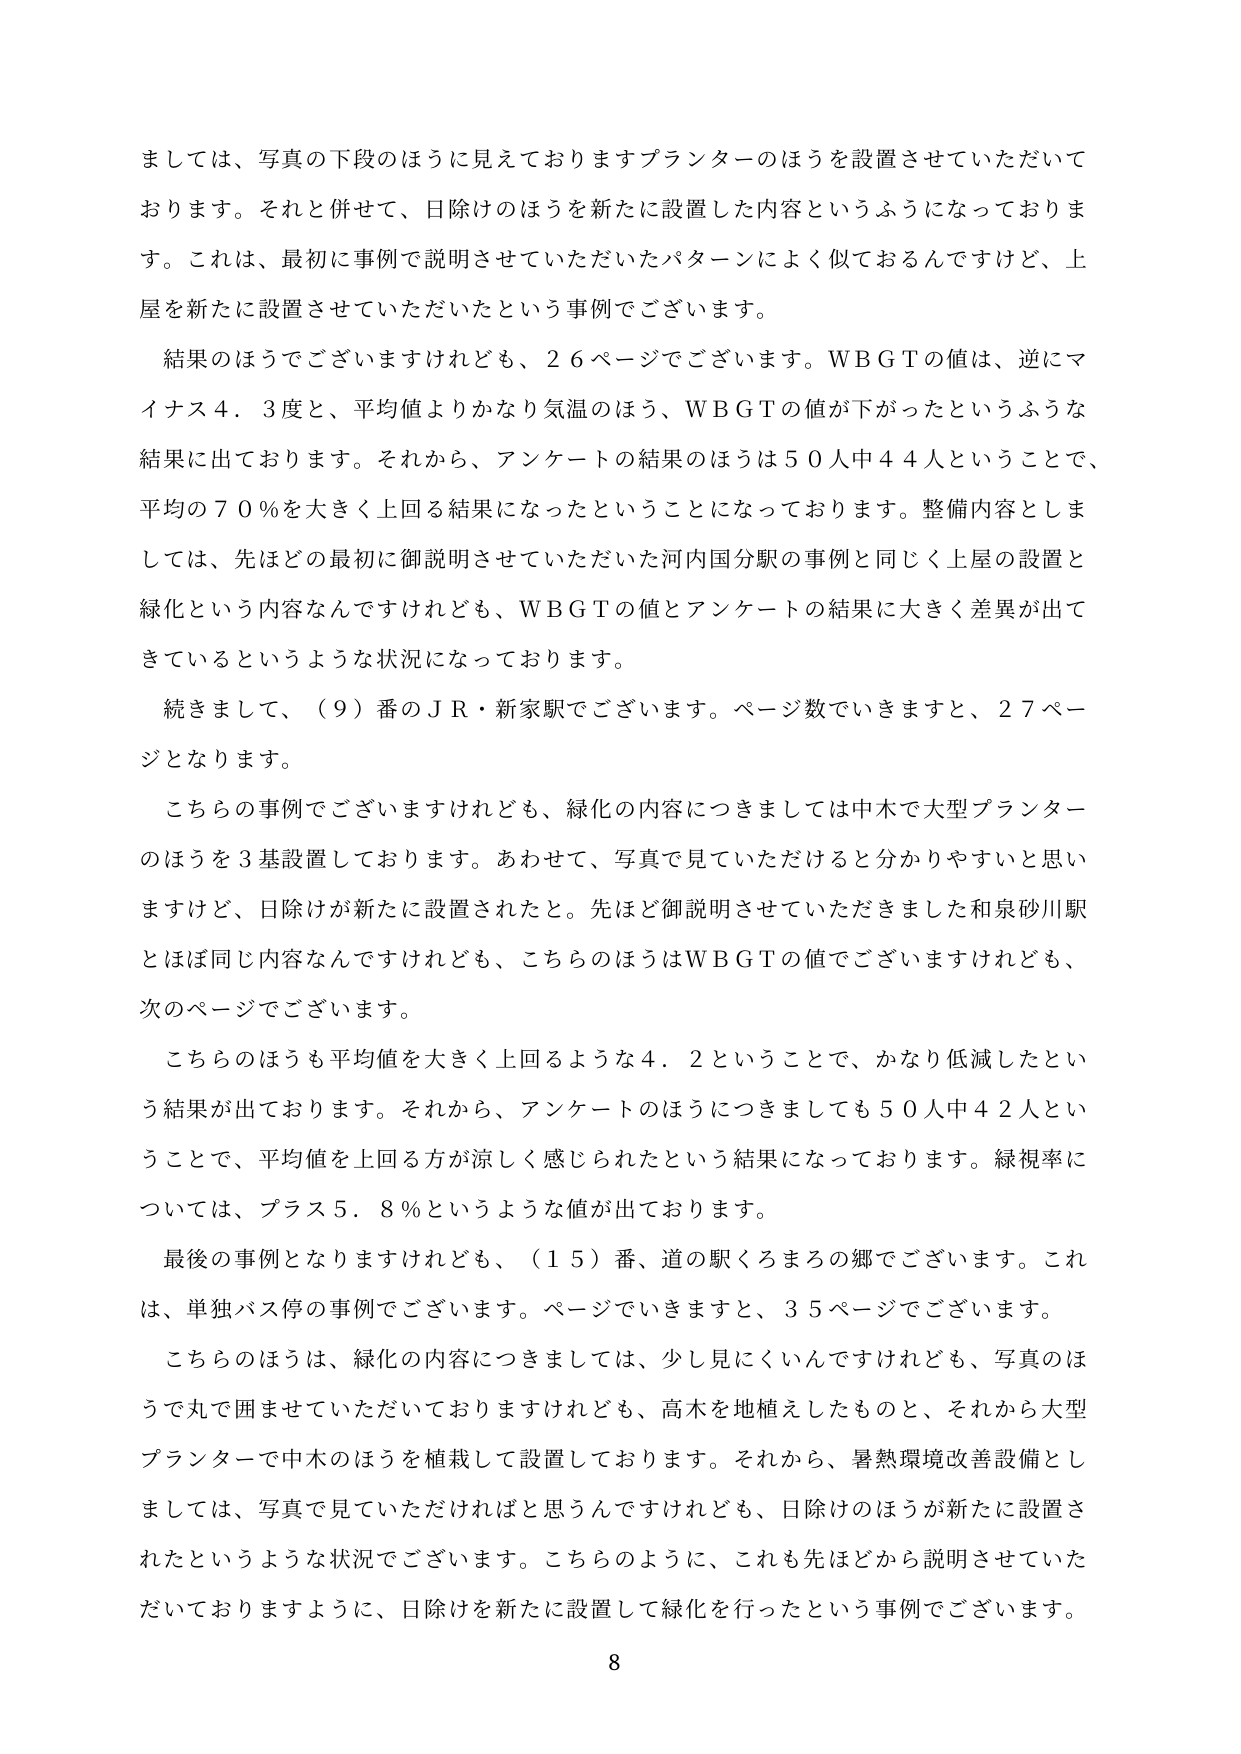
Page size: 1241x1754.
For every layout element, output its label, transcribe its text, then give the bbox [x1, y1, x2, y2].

text 結果のほうでございますけれども、２６ページでございます。ＷＢＧＴの値は、逆にマイナス４.３度と、平均値よりかなり気温のほう、ＷＢＧＴの値が下がったというふうな結果に出ております。それから、アンケートの結果のほうは５０人中４４人ということで、平均の７０％を大きく上回る結果になったということになっております。整備内容としましては、先ほどの最初に御説明させていただいた河内国分駅の事例と同じく上屋の設置と緑化という内容なんですけれども、ＷＢＧＴの値とアンケートの結果に大きく差異が出てきているというような状況になっております。 [139, 333, 1089, 683]
text 続きまして、（９）番のＪＲ・新家駅でございます。ページ数でいきますと、２７ページとなります。 [139, 683, 1089, 783]
text 最後の事例となりますけれども、（１５）番、道の駅くろまろの郷でございます。これは、単独バス停の事例でございます。ページでいきますと、３５ページでございます。 [139, 1233, 1089, 1333]
text こちらのほうも平均値を大きく上回るような４.２ということで、かなり低減したという結果が出ております。それから、アンケートのほうにつきましても５０人中４２人ということで、平均値を上回る方が涼しく感じられたという結果になっております。緑視率については、プラス５.８％というような値が出ております。 [139, 1033, 1089, 1233]
text こちらの事例でございますけれども、緑化の内容につきましては中木で大型プランターのほうを３基設置しております。あわせて、写真で見ていただけると分かりやすいと思いますけど、日除けが新たに設置されたと。先ほど御説明させていただきました和泉砂川駅とほぼ同じ内容なんですけれども、こちらのほうはＷＢＧＴの値でございますけれども、次のページでございます。 [139, 783, 1089, 1033]
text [139, 133, 1089, 333]
text こちらのほうは、緑化の内容につきましては、少し見にくいんですけれども、写真のほうで丸で囲ませていただいておりますけれども、高木を地植えしたものと、それから大型プランターで中木のほうを植栽して設置しております。それから、暑熱環境改善設備としましては、写真で見ていただければと思うんですけれども、日除けのほうが新たに設置されたというような状況でございます。こちらのように、これも先ほどから説明させていただいておりますように、日除けを新たに設置して緑化を行ったという事例でございます。 [139, 1333, 1089, 1633]
